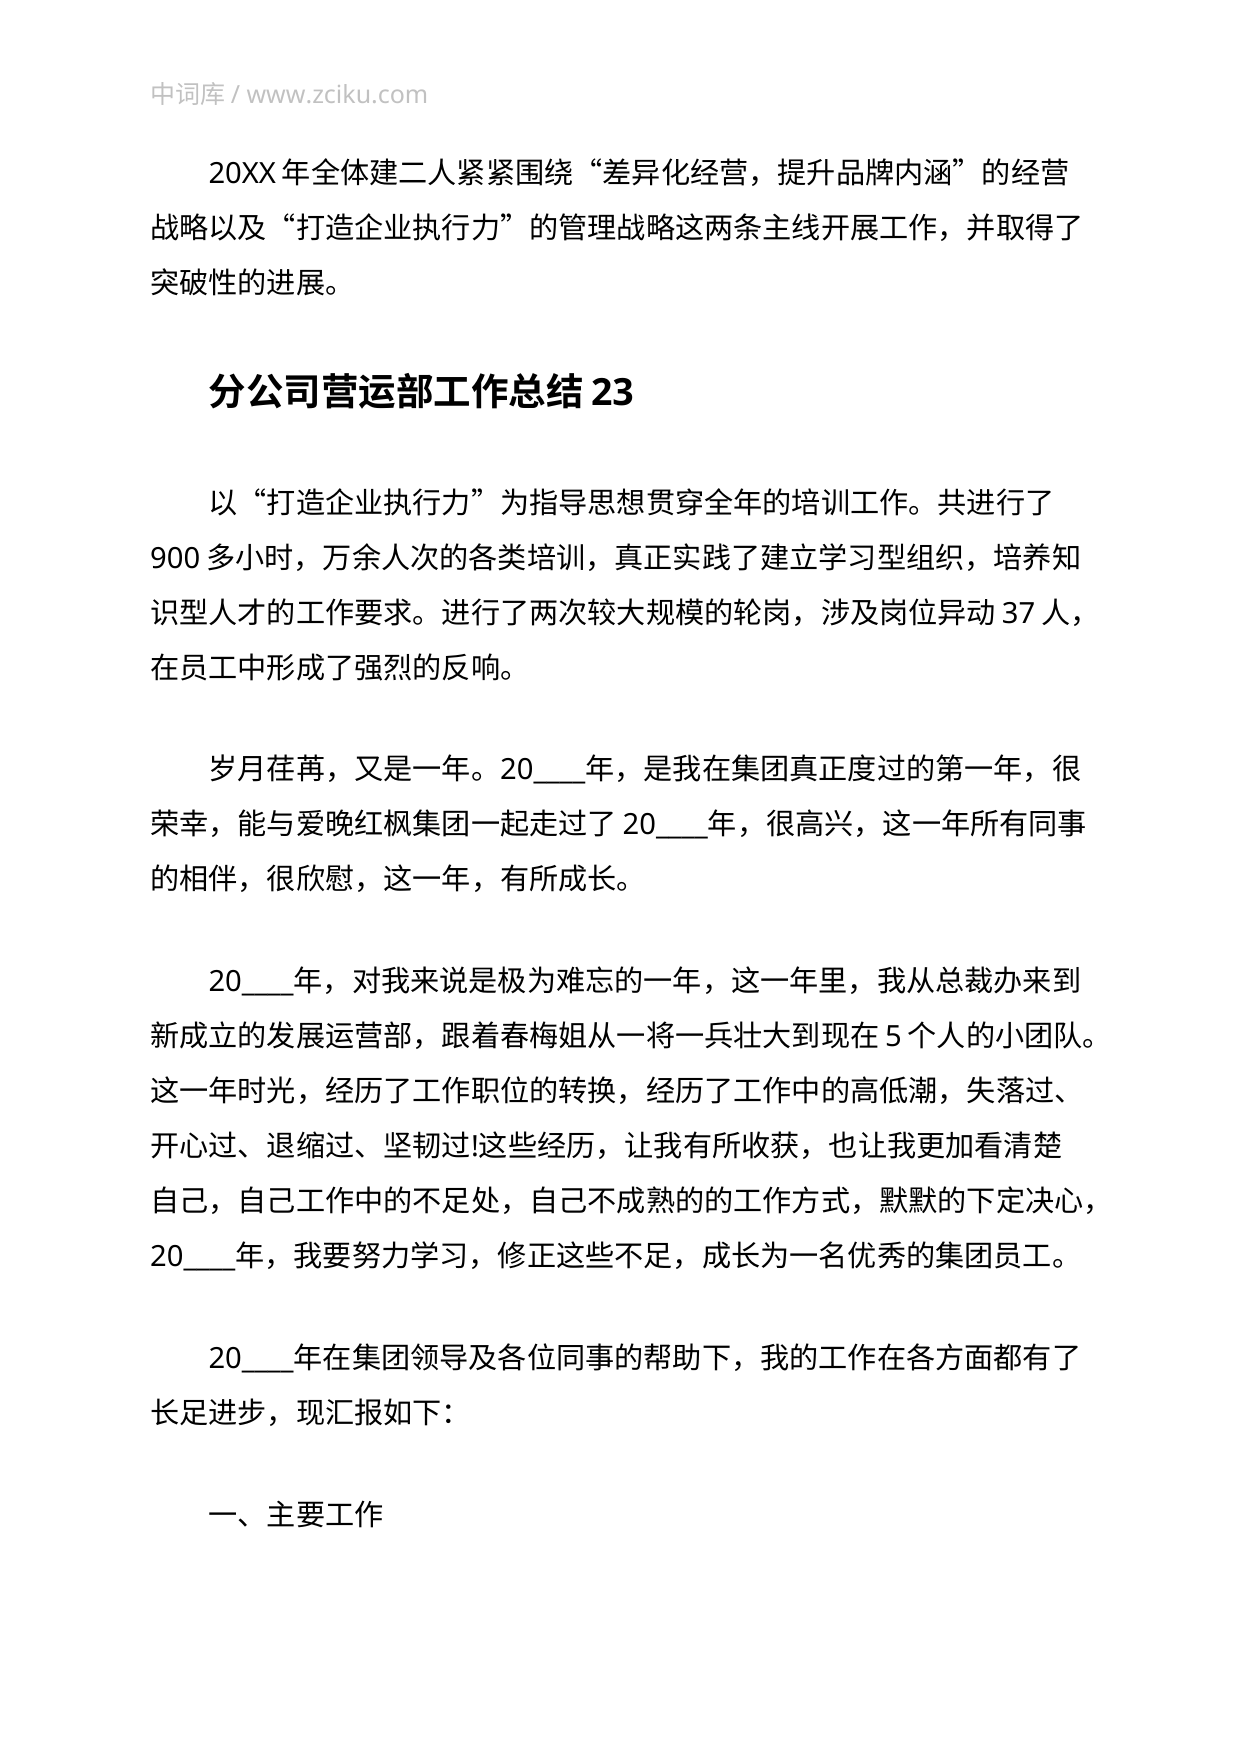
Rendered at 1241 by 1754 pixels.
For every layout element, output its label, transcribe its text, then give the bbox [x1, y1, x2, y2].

text 20____年，对我来说是极为难忘的一年，这一年里，我从总裁办来到新成立的发展运营部，跟着春梅姐从一将一兵壮大到现在5个人的小团队。这一年时光，经历了工作职位的转换，经历了工作中的高低潮，失落过、开心过、退缩过、坚韧过!这些经历，让我有所收获，也让我更加看清楚自己，自己工作中的不足处，自己不成熟的的工作方式，默默的下定决心，20____年，我要努力学习，修正这些不足，成长为一名优秀的集团员工。 [150, 958, 1090, 1275]
text 一、主要工作 [150, 1491, 1090, 1533]
text 20XX年全体建二人紧紧围绕“差异化经营，提升品牌内涵”的经营战略以及“打造企业执行力”的管理战略这两条主线开展工作，并取得了突破性的进展。 [150, 150, 1090, 302]
text 分公司营运部工作总结23 [150, 362, 1090, 416]
text 岁月荏苒，又是一年。20____年，是我在集团真正度过的第一年，很荣幸，能与爱晚红枫集团一起走过了20____年，很高兴，这一年所有同事的相伴，很欣慰，这一年，有所成长。 [150, 746, 1090, 898]
text 20____年在集团领导及各位同事的帮助下，我的工作在各方面都有了长足进步，现汇报如下： [150, 1334, 1090, 1432]
text 以“打造企业执行力”为指导思想贯穿全年的培训工作。共进行了900多小时，万余人次的各类培训，真正实践了建立学习型组织，培养知识型人才的工作要求。进行了两次较大规模的轮岗，涉及岗位异动37人，在员工中形成了强烈的反响。 [150, 479, 1090, 686]
